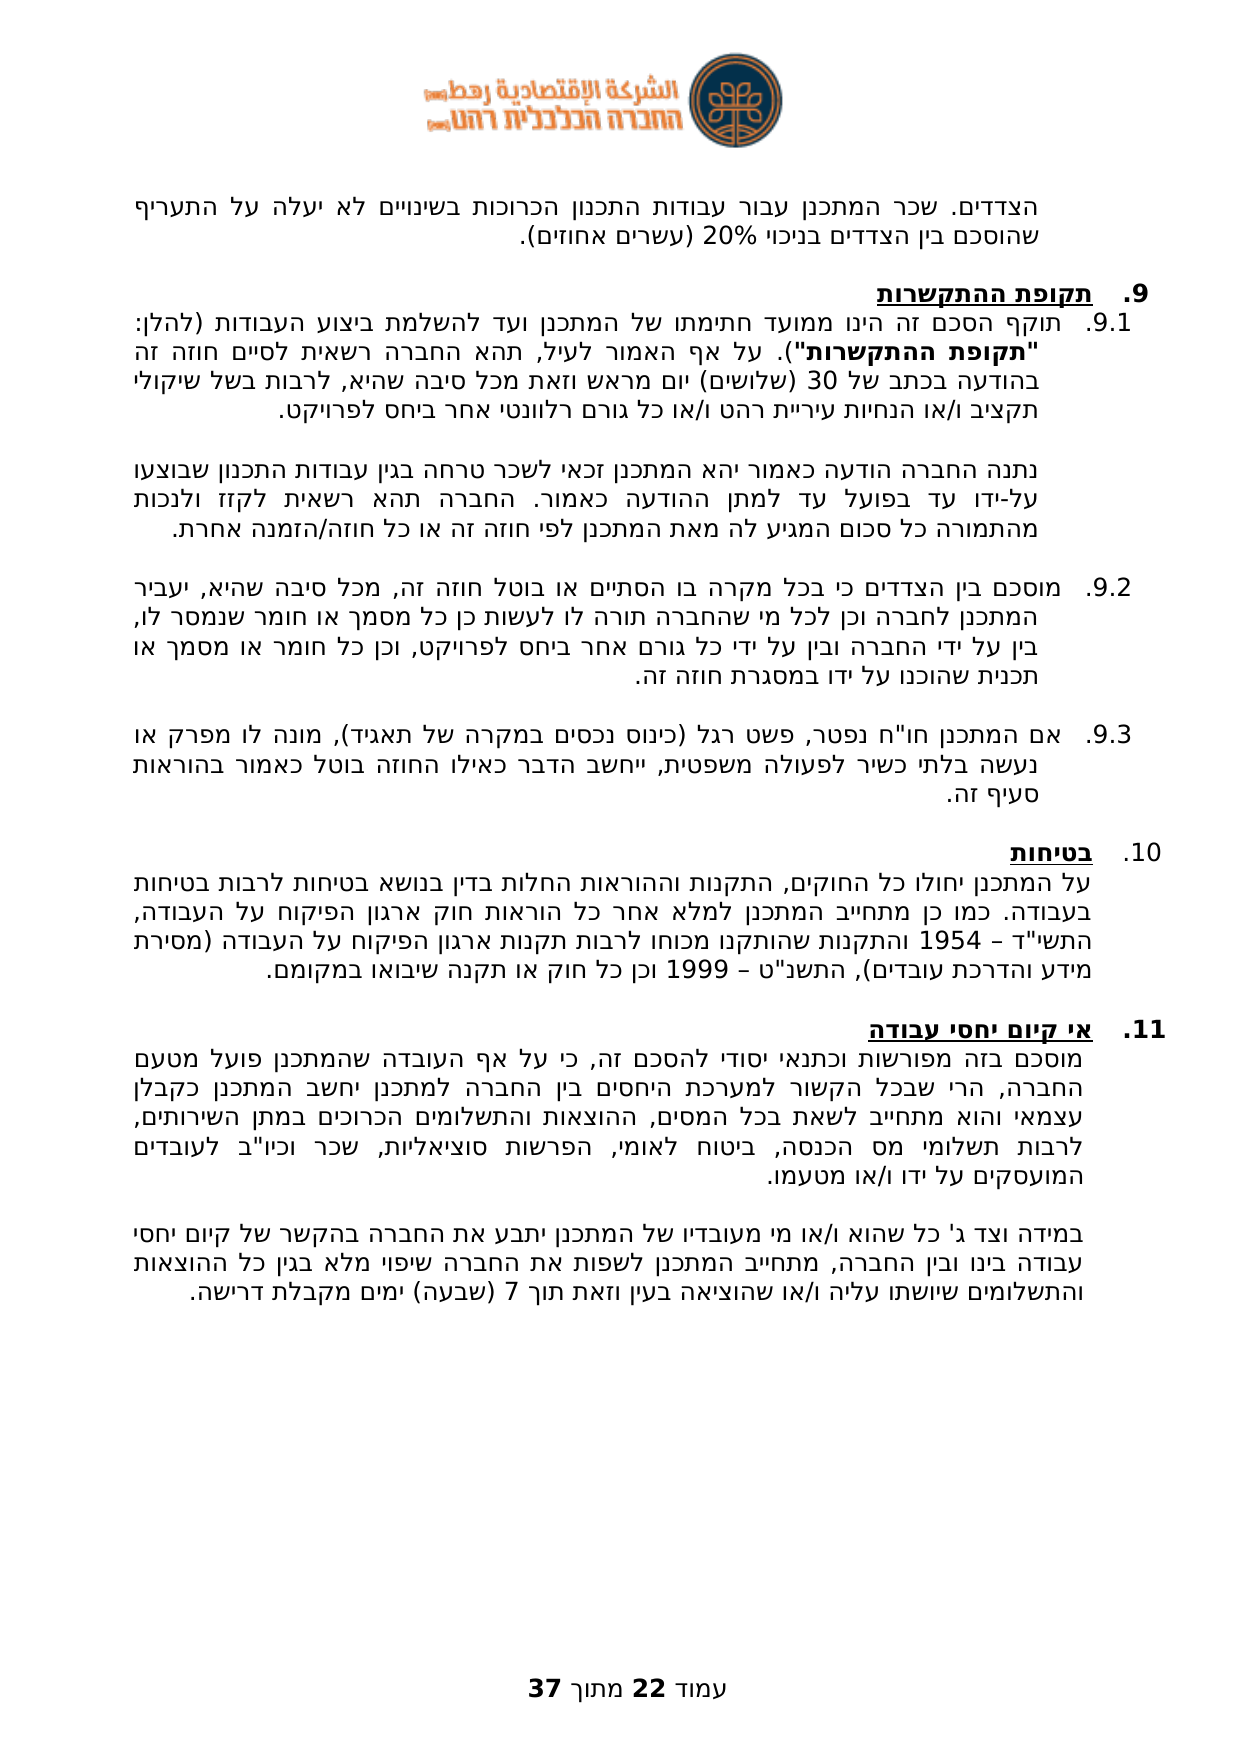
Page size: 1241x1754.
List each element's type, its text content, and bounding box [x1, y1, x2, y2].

text על המתכנן יחולו כל החוקים, התקנות וההוראות החלות בדין בנושא בטיחות לרבות בטיחות בעבודה. כמו כן מתחייב המתכנן למלא אחר כל הוראות חוק ארגון הפיקוח על העבודה, התשי"ד – 1954 והתקנות שהותקנו מכוחו לרבות תקנות ארגון הפיקוח על העבודה (מסירת מידע והדרכת עובדים), התשנ"ט – 1999 וכן כל חוק או תקנה שיבואו במקומם. [133, 868, 1093, 984]
text במידה וצד ג' כל שהוא ו/או מי מעובדיו של המתכנן יתבע את החברה בהקשר של קיום יחסי עבודה בינו ובין החברה, מתחייב המתכנן לשפות את החברה שיפוי מלא בגין כל ההוצאות והתשלומים שיושתו עליה ו/או שהוציאה בעין וזאת תוך 7 (שבעה) ימים מקבלת דרישה. [133, 1219, 1085, 1306]
list תוקף הסכם זה הינו ממועד חתימתו של המתכנן ועד להשלמת ביצוע העבודות (להלן: "תקופת ההתקשרות"). על אף האמור לעיל, תהא החברה רשאית לסיים חוזה זה בהודעה בכתב של 30 (שלושים) יום מראש וזאת מכל סיבה שהיא, לרבות בשל שיקולי תקציב ו/או הנחיות עיריית רהט ו/או כל גורם רלוונטי אחר ביחס לפרויקט. [133, 308, 1085, 425]
list אי קיום יחסי עבודה [133, 1015, 1122, 1044]
list אם המתכנן חו"ח נפטר, פשט רגל (כינוס נכסים במקרה של תאגיד), מונה לו מפרק או נעשה בלתי כשיר לפעולה משפטית, ייחשב הדבר כאילו החוזה בוטל כאמור בהוראות סעיף זה. [133, 721, 1085, 808]
text נתנה החברה הודעה כאמור יהא המתכנן זכאי לשכר טרחה בגין עבודות התכנון שבוצעו על-ידו עד בפועל עד למתן ההודעה כאמור. החברה תהא רשאית לקזז ולנכות מהתמורה כל סכום המגיע לה מאת המתכנן לפי חוזה זה או כל חוזה/הזמנה אחרת. [133, 455, 1040, 543]
list תקופת ההתקשרות [133, 279, 1122, 308]
text מוסכם בזה מפורשות וכתנאי יסודי להסכם זה, כי על אף העובדה שהמתכנן פועל מטעם החברה, הרי שבכל הקשור למערכת היחסים בין החברה למתכנן יחשב המתכנן כקבלן עצמאי והוא מתחייב לשאת בכל המסים, ההוצאות והתשלומים הכרוכים במתן השירותים, לרבות תשלומי מס הכנסה, ביטוח לאומי, הפרשות סוציאליות, שכר וכיו"ב לעובדים המועסקים על ידו ו/או מטעמו. [133, 1044, 1085, 1190]
list מוסכם בין הצדדים כי בכל מקרה בו הסתיים או בוטל חוזה זה, מכל סיבה שהיא, יעביר המתכנן לחברה וכן לכל מי שהחברה תורה לו לעשות כן כל מסמך או חומר שנמסר לו, בין על ידי החברה ובין על ידי כל גורם אחר ביחס לפרויקט, וכן כל חומר או מסמך או תכנית שהוכנו על ידו במסגרת חוזה זה. [133, 573, 1085, 690]
picture [84, 37, 1123, 162]
list בטיחות [133, 839, 1122, 868]
